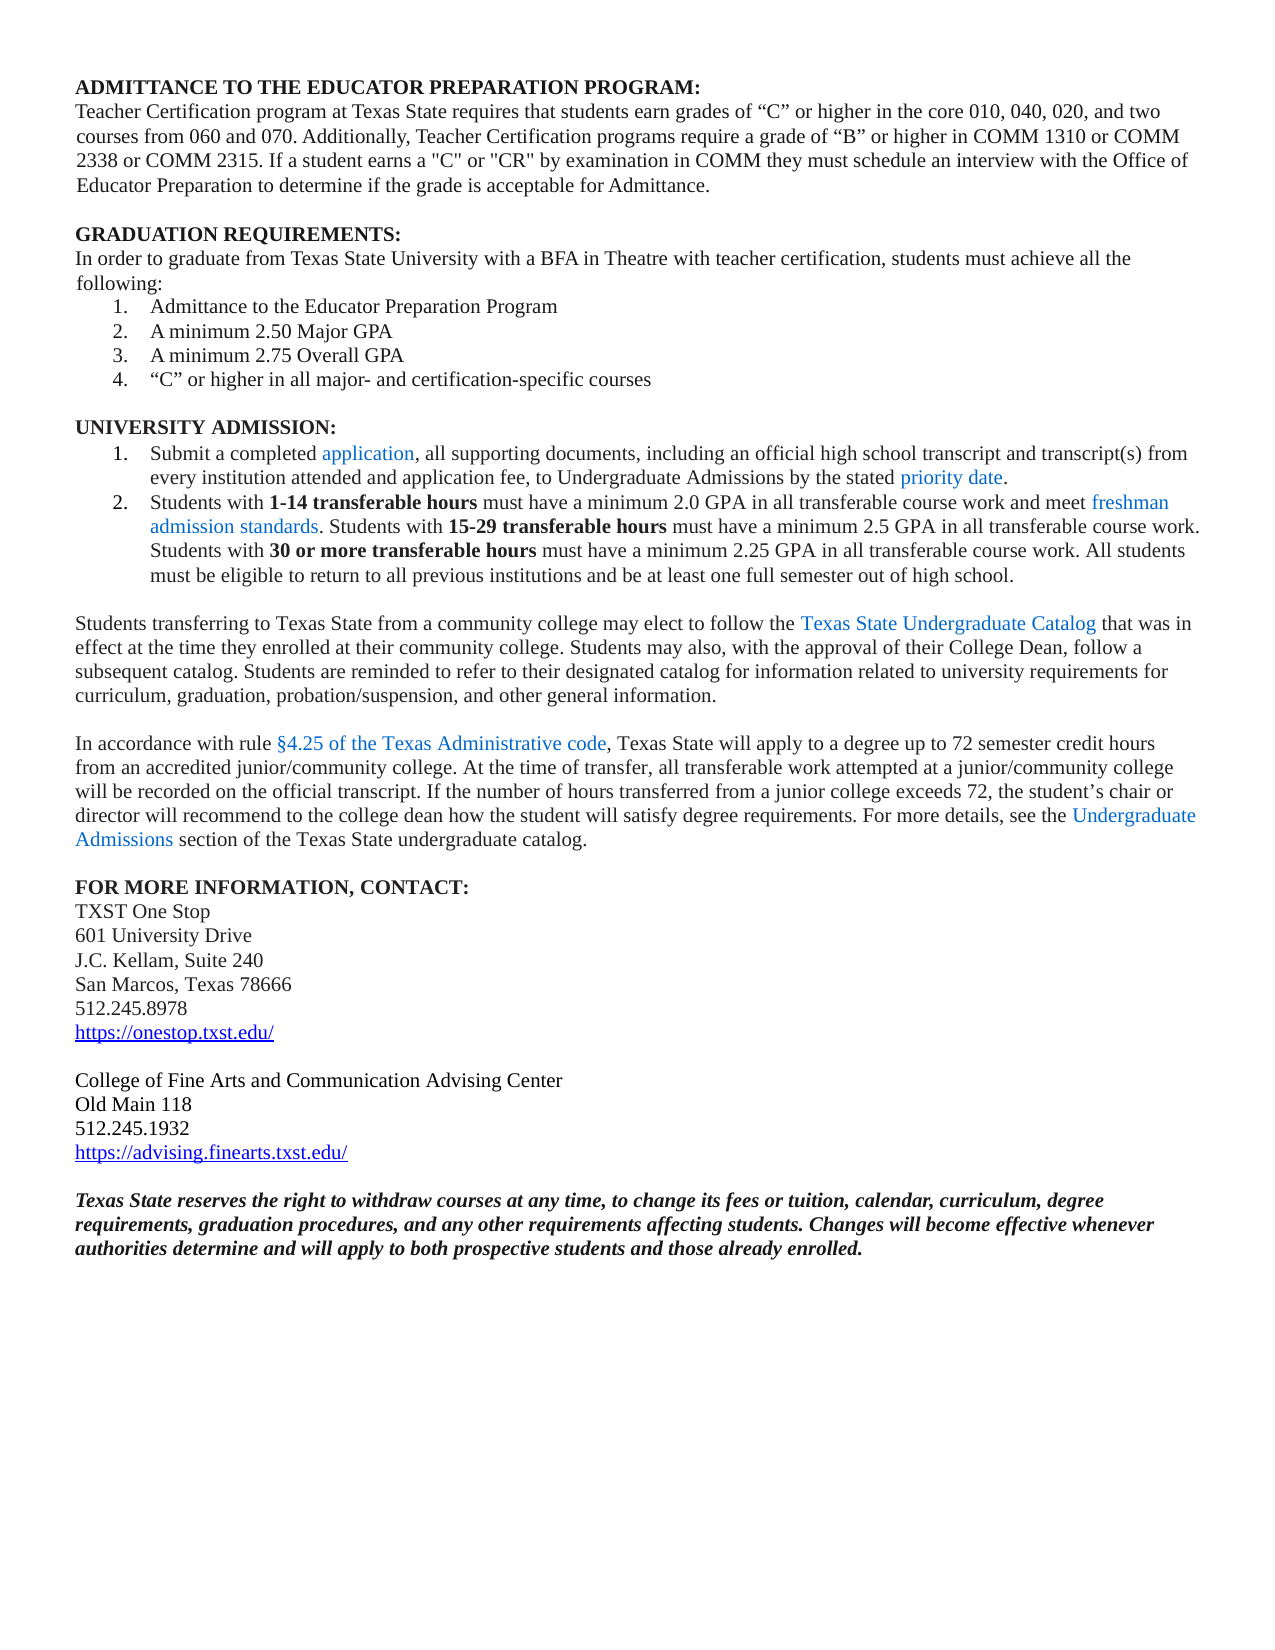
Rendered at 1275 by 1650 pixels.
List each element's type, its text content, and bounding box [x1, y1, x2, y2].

list “C” or higher in all major- and certification-specific courses [112, 367, 1178, 391]
list A minimum 2.50 Major GPA [112, 318, 1178, 343]
text Old Main 118 [75, 1092, 1200, 1116]
text San Marcos, Texas 78666 [75, 972, 1200, 996]
list A minimum 2.75 Overall GPA [112, 343, 1178, 367]
text In accordance with rule §4.25 of the Texas Administrative code, Texas State will apply to a degree up to 72 semester credit hours from an accredited junior/community college. At the time of transfer, all transferable work attempted at a junior/community college will be recorded on the official transcript. If the number of hours transferred from a junior college exceeds 72, the student’s chair or director will recommend to the college dean how the student will satisfy degree requirements. For more details, see the Undergraduate Admissions section of the Texas State undergraduate catalog. [75, 731, 1200, 851]
text TXST One Stop [75, 899, 1200, 923]
text J.C. Kellam, Suite 240 [75, 947, 1200, 972]
text 512.245.8978 [75, 996, 1200, 1020]
text Texas State reserves the right to withdraw courses at any time, to change its fees or tuition, calendar, curriculum, degree requirements, graduation procedures, and any other requirements affecting students. Changes will become effective whenever authorities determine and will apply to both prospective students and those already enrolled. [75, 1188, 1200, 1260]
text Teacher Certification program at Texas State requires that students earn grades of “C” or higher in the core 010, 040, 020, and two courses from 060 and 070. Additionally, Teacher Certification programs require a grade of “B” or higher in COMM 1310 or COMM 2338 or COMM 2315. If a student earns a "C" or "CR" by examination in COMM they must schedule an interview with the Office of Educator Preparation to determine if the grade is acceptable for Admittance. [75, 99, 1199, 197]
text 601 University Drive [75, 923, 1200, 947]
list Students with 1-14 transferable hours must have a minimum 2.0 GPA in all transferable course work and meet freshman admission standards. Students with 15-29 transferable hours must have a minimum 2.5 GPA in all transferable course work. Students with 30 or more transferable hours must have a minimum 2.25 GPA in all transferable course work. All students must be eligible to return to all previous institutions and be at least one full semester out of high school. [112, 490, 1200, 587]
text In order to graduate from Texas State University with a BFA in Theatre with teacher certification, students must achieve all the following: [75, 246, 1199, 294]
text https://onestop.txst.edu/ [75, 1020, 1200, 1044]
list Submit a completed application, all supporting documents, including an official high school transcript and transcript(s) from every institution attended and application fee, to Undergraduate Admissions by the stated priority date. [112, 441, 1200, 489]
text 512.245.1932 [75, 1116, 1200, 1140]
text Students transferring to Texas State from a community college may elect to follow the Texas State Undergraduate Catalog that was in effect at the time they enrolled at their community college. Students may also, with the approval of their College Dean, follow a subsequent catalog. Students are reminded to refer to their designated catalog for information related to university requirements for curriculum, graduation, probation/suspension, and other general information. [75, 611, 1200, 707]
text FOR MORE INFORMATION, CONTACT: [75, 875, 1200, 899]
list Admittance to the Educator Preparation Program [112, 294, 1178, 318]
text GRADUATION REQUIREMENTS: [75, 222, 1199, 246]
text UNIVERSITY ADMISSION: [75, 415, 1200, 439]
text ADMITTANCE TO THE EDUCATOR PREPARATION PROGRAM: [75, 75, 1199, 99]
text College of Fine Arts and Communication Advising Center [75, 1068, 1200, 1092]
text https://advising.finearts.txst.edu/ [75, 1140, 1200, 1164]
